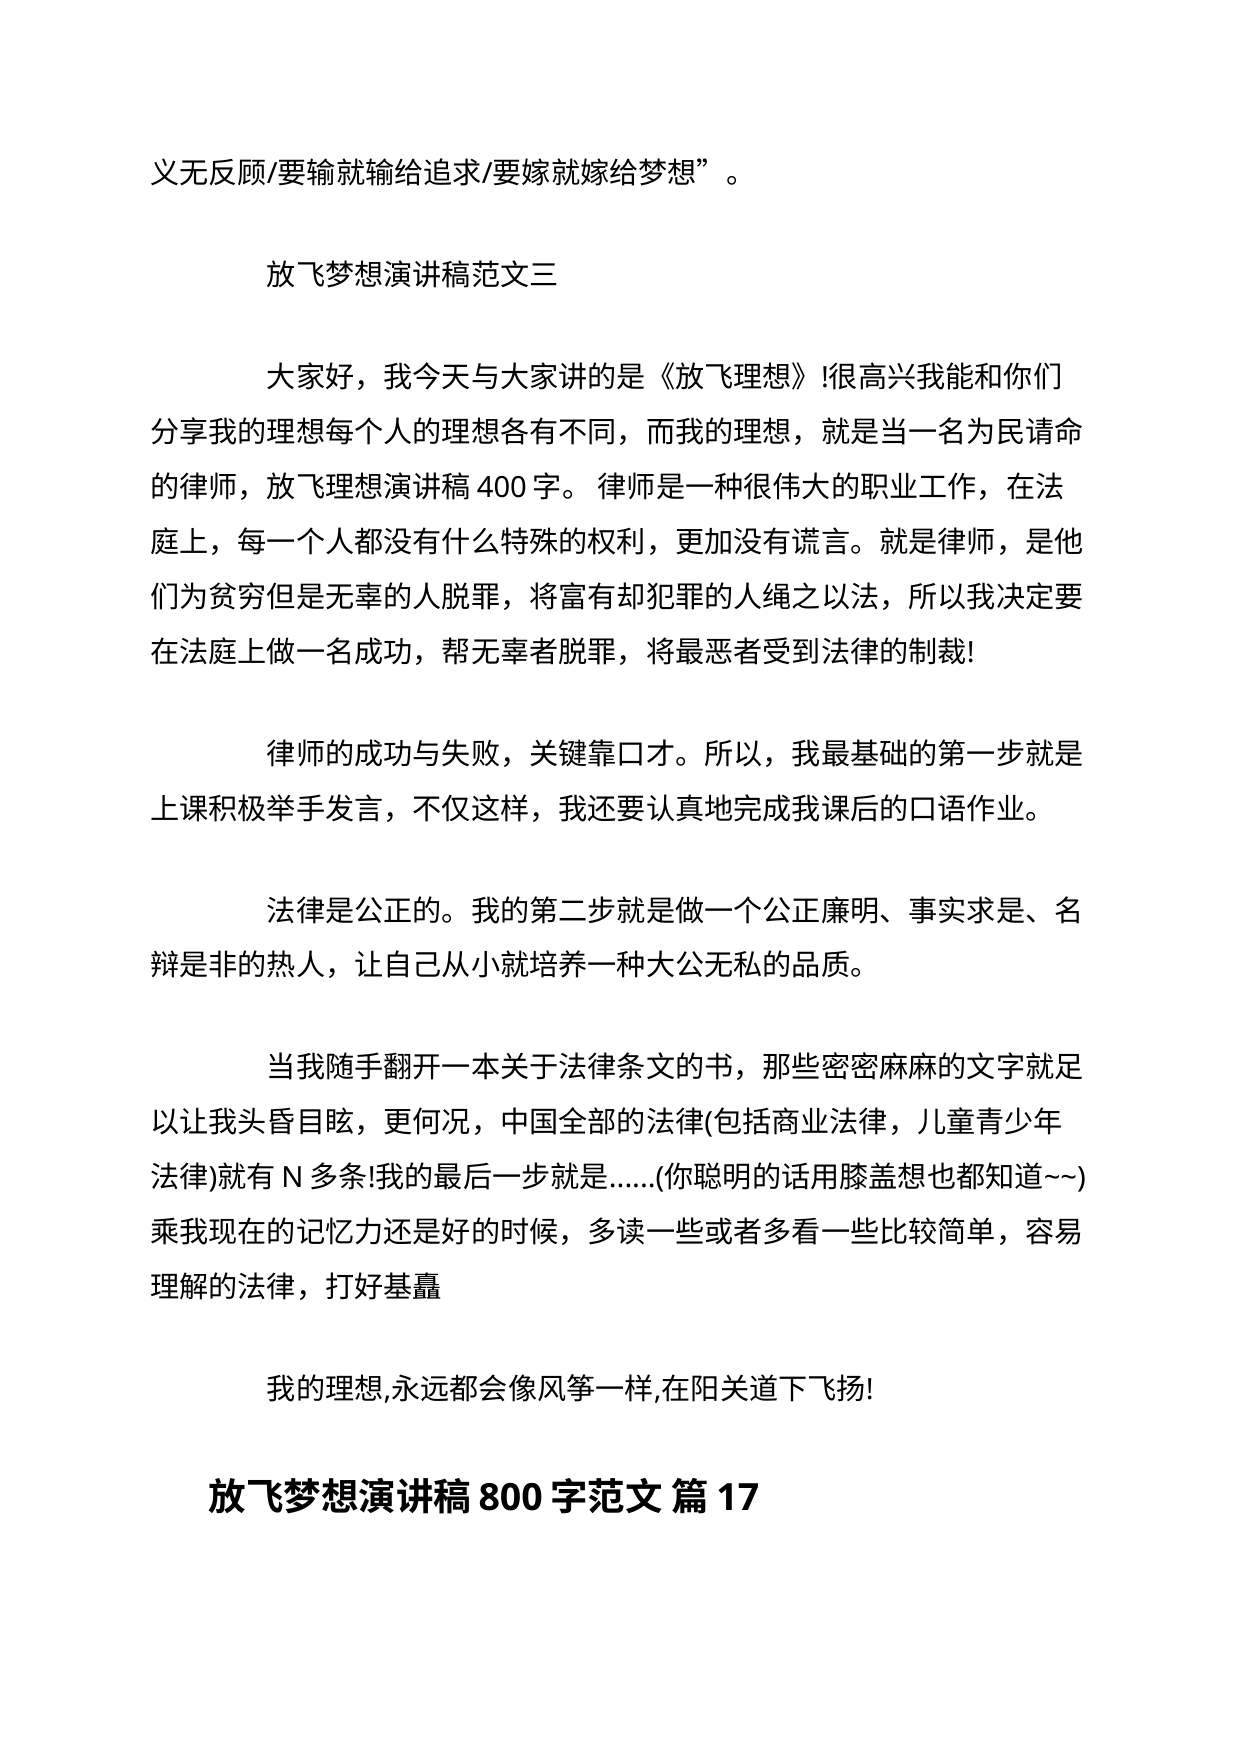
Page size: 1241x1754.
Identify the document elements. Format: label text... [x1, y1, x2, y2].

text 法律是公正的。我的第二步就是做一个公正廉明、事实求是、名辩是非的热人，让自己从小就培养一种大公无私的品质。 [150, 887, 1090, 984]
text 我的理想,永远都会像风筝一样,在阳关道下飞扬! [150, 1365, 1090, 1408]
text 放飞梦想演讲稿范文三 [150, 252, 1090, 294]
text 律师的成功与失败，关键靠口才。所以，我最基础的第一步就是上课积极举手发言，不仅这样，我还要认真地完成我课后的口语作业。 [150, 730, 1090, 828]
text 放飞梦想演讲稿800字范文 篇17 [150, 1467, 1090, 1522]
text 当我随手翻开一本关于法律条文的书，那些密密麻麻的文字就足以让我头昏目眩，更何况，中国全部的法律(包括商业法律，儿童青少年法律)就有N多条!我的最后一步就是......(你聪明的话用膝盖想也都知道~~)乘我现在的记忆力还是好的时候，多读一些或者多看一些比较简单，容易理解的法律，打好基矗 [150, 1044, 1090, 1306]
text 大家好，我今天与大家讲的是《放飞理想》!很高兴我能和你们分享我的理想每个人的理想各有不同，而我的理想，就是当一名为民请命的律师，放飞理想演讲稿400字。 律师是一种很伟大的职业工作，在法庭上，每一个人都没有什么特殊的权利，更加没有谎言。就是律师，是他们为贫穷但是无辜的人脱罪，将富有却犯罪的人绳之以法，所以我决定要在法庭上做一名成功，帮无辜者脱罪，将最恶者受到法律的制裁! [150, 354, 1090, 671]
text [150, 150, 1090, 192]
